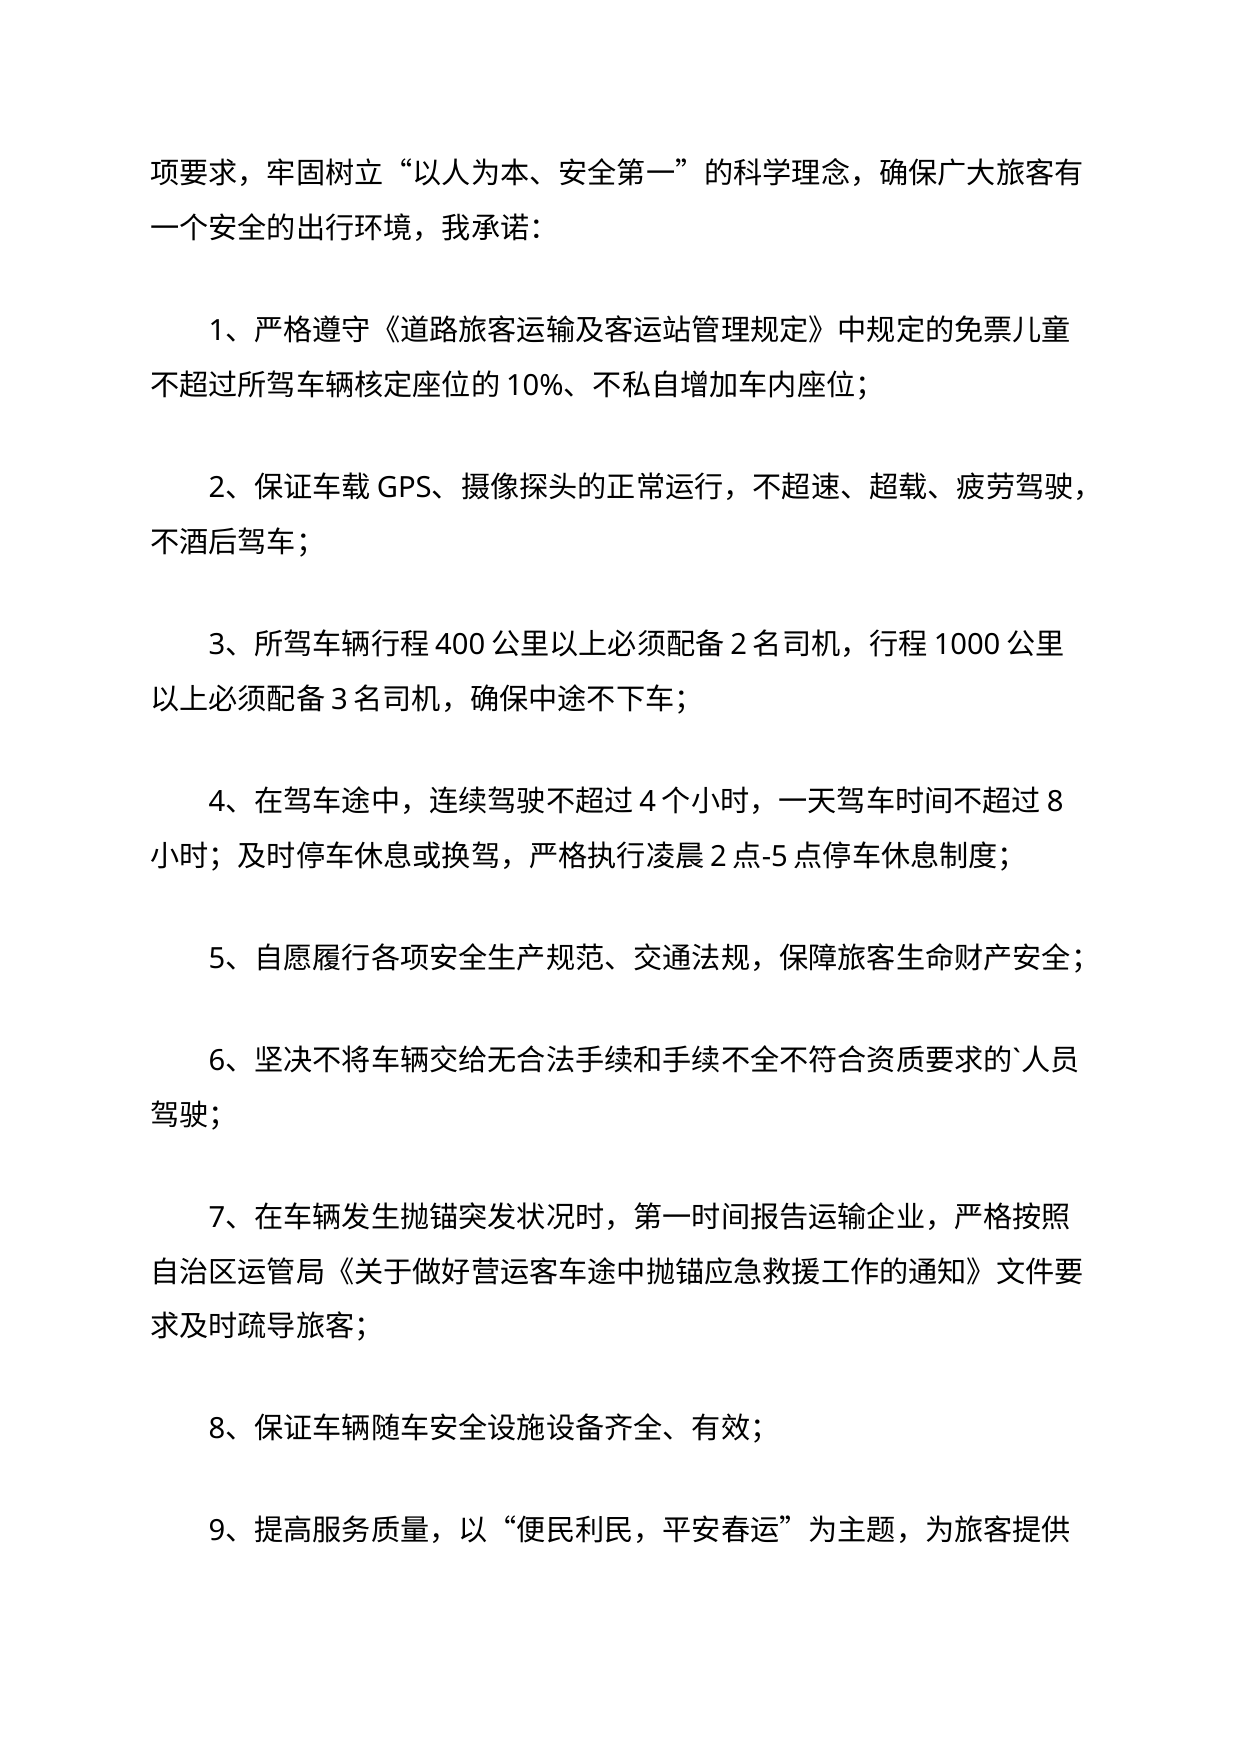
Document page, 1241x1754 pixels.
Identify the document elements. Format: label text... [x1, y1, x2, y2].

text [150, 150, 1090, 247]
text 4、在驾车途中，连续驾驶不超过4个小时，一天驾车时间不超过8小时；及时停车休息或换驾，严格执行凌晨2点-5点停车休息制度； [150, 777, 1090, 875]
text 8、保证车辆随车安全设施设备齐全、有效； [150, 1405, 1090, 1447]
text 2、保证车载GPS、摄像探头的正常运行，不超速、超载、疲劳驾驶，不酒后驾车； [150, 464, 1090, 561]
text 6、坚决不将车辆交给无合法手续和手续不全不符合资质要求的`人员驾驶； [150, 1036, 1090, 1134]
text 7、在车辆发生抛锚突发状况时，第一时间报告运输企业，严格按照自治区运管局《关于做好营运客车途中抛锚应急救援工作的通知》文件要求及时疏导旅客； [150, 1193, 1090, 1345]
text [150, 1507, 1090, 1549]
text 5、自愿履行各项安全生产规范、交通法规，保障旅客生命财产安全； [150, 934, 1090, 977]
text 3、所驾车辆行程400公里以上必须配备2名司机，行程1000公里以上必须配备3名司机，确保中途不下车； [150, 620, 1090, 718]
text 1、严格遵守《道路旅客运输及客运站管理规定》中规定的免票儿童不超过所驾车辆核定座位的10%、不私自增加车内座位； [150, 307, 1090, 404]
